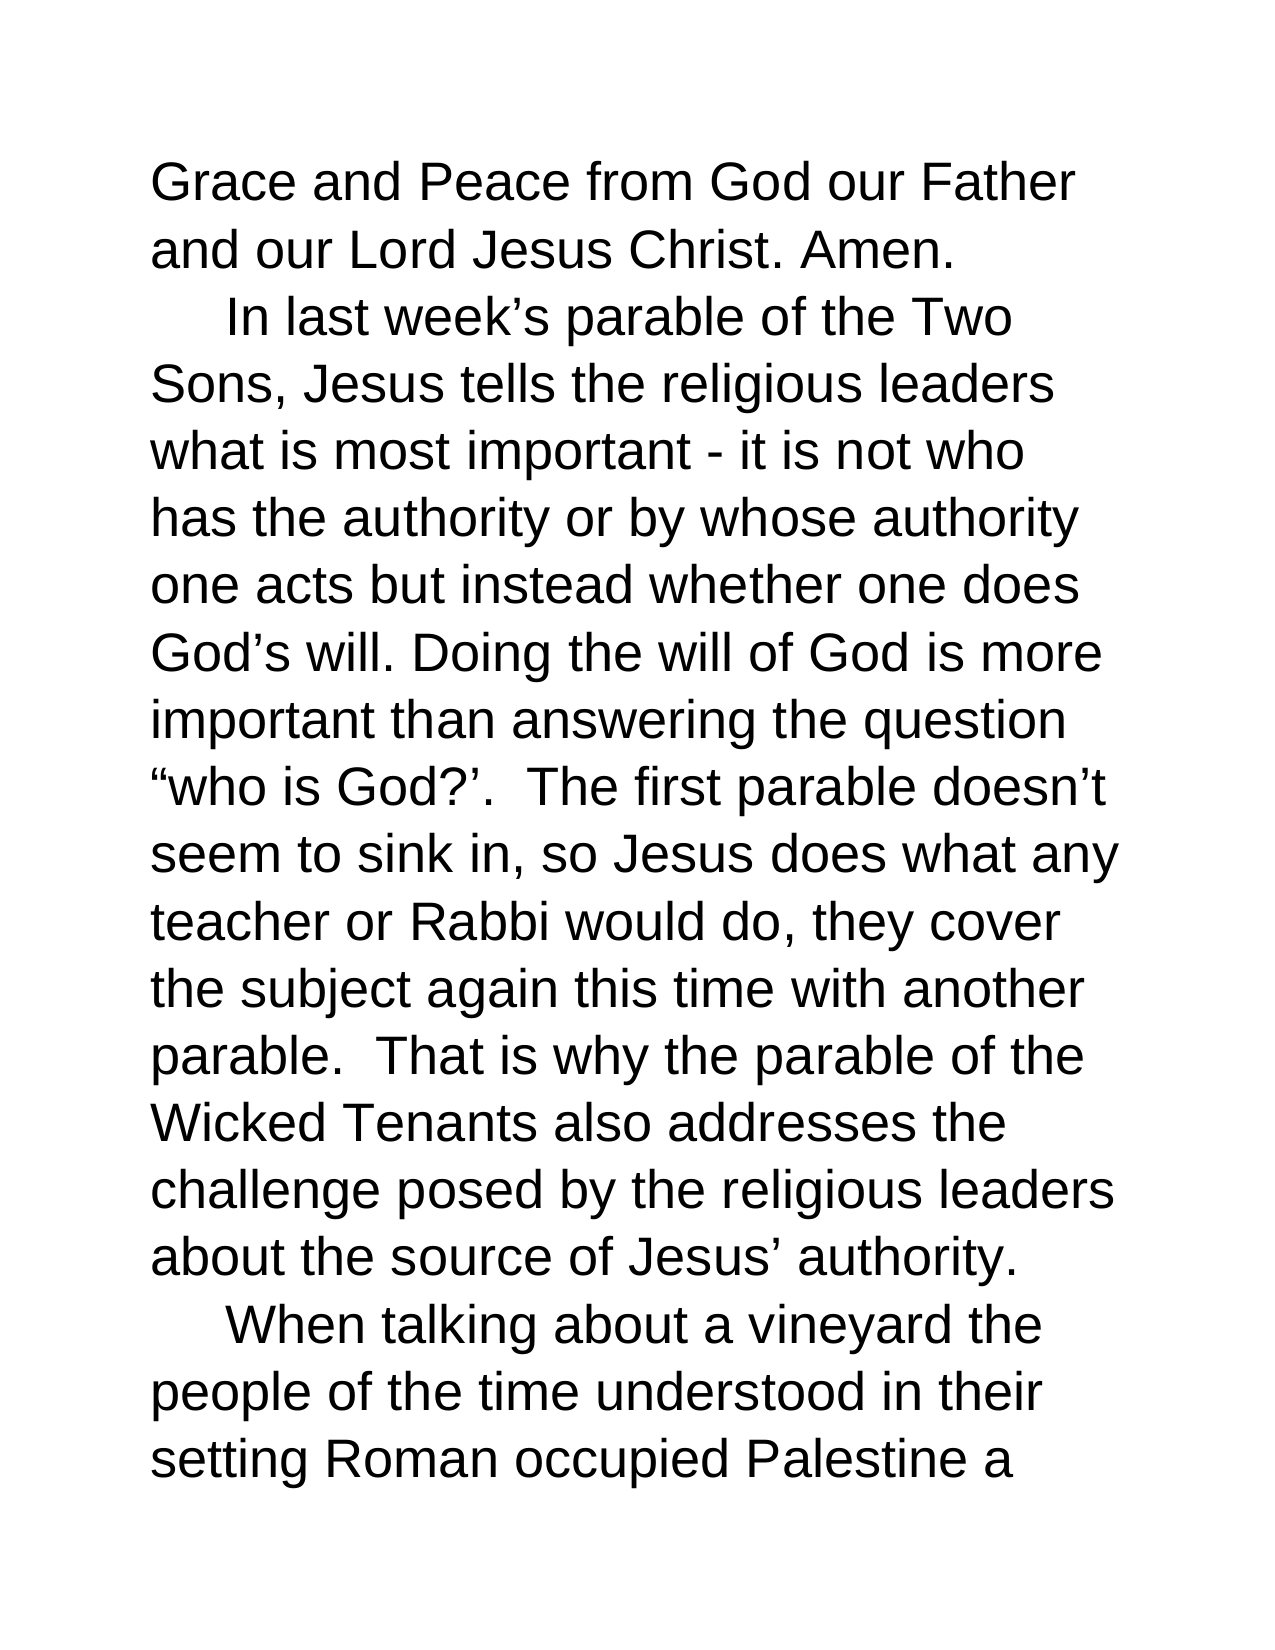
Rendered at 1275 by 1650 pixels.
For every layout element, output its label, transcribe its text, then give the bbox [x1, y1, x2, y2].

text In last week’s parable of the Two Sons, Jesus tells the religious leaders what is most important - it is not who has the authority or by whose authority one acts but instead whether one does God’s will. Doing the will of God is more important than answering the question “who is God?’. The first parable doesn’t seem to sink in, so Jesus does what any teacher or Rabbi would do, they cover the subject again this time with another parable. That is why the parable of the Wicked Tenants also addresses the challenge posed by the religious leaders about the source of Jesus’ authority. [150, 284, 1125, 1287]
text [150, 1292, 1125, 1489]
text Grace and Peace from God our Father and our Lord Jesus Christ. Amen. [150, 150, 1125, 279]
